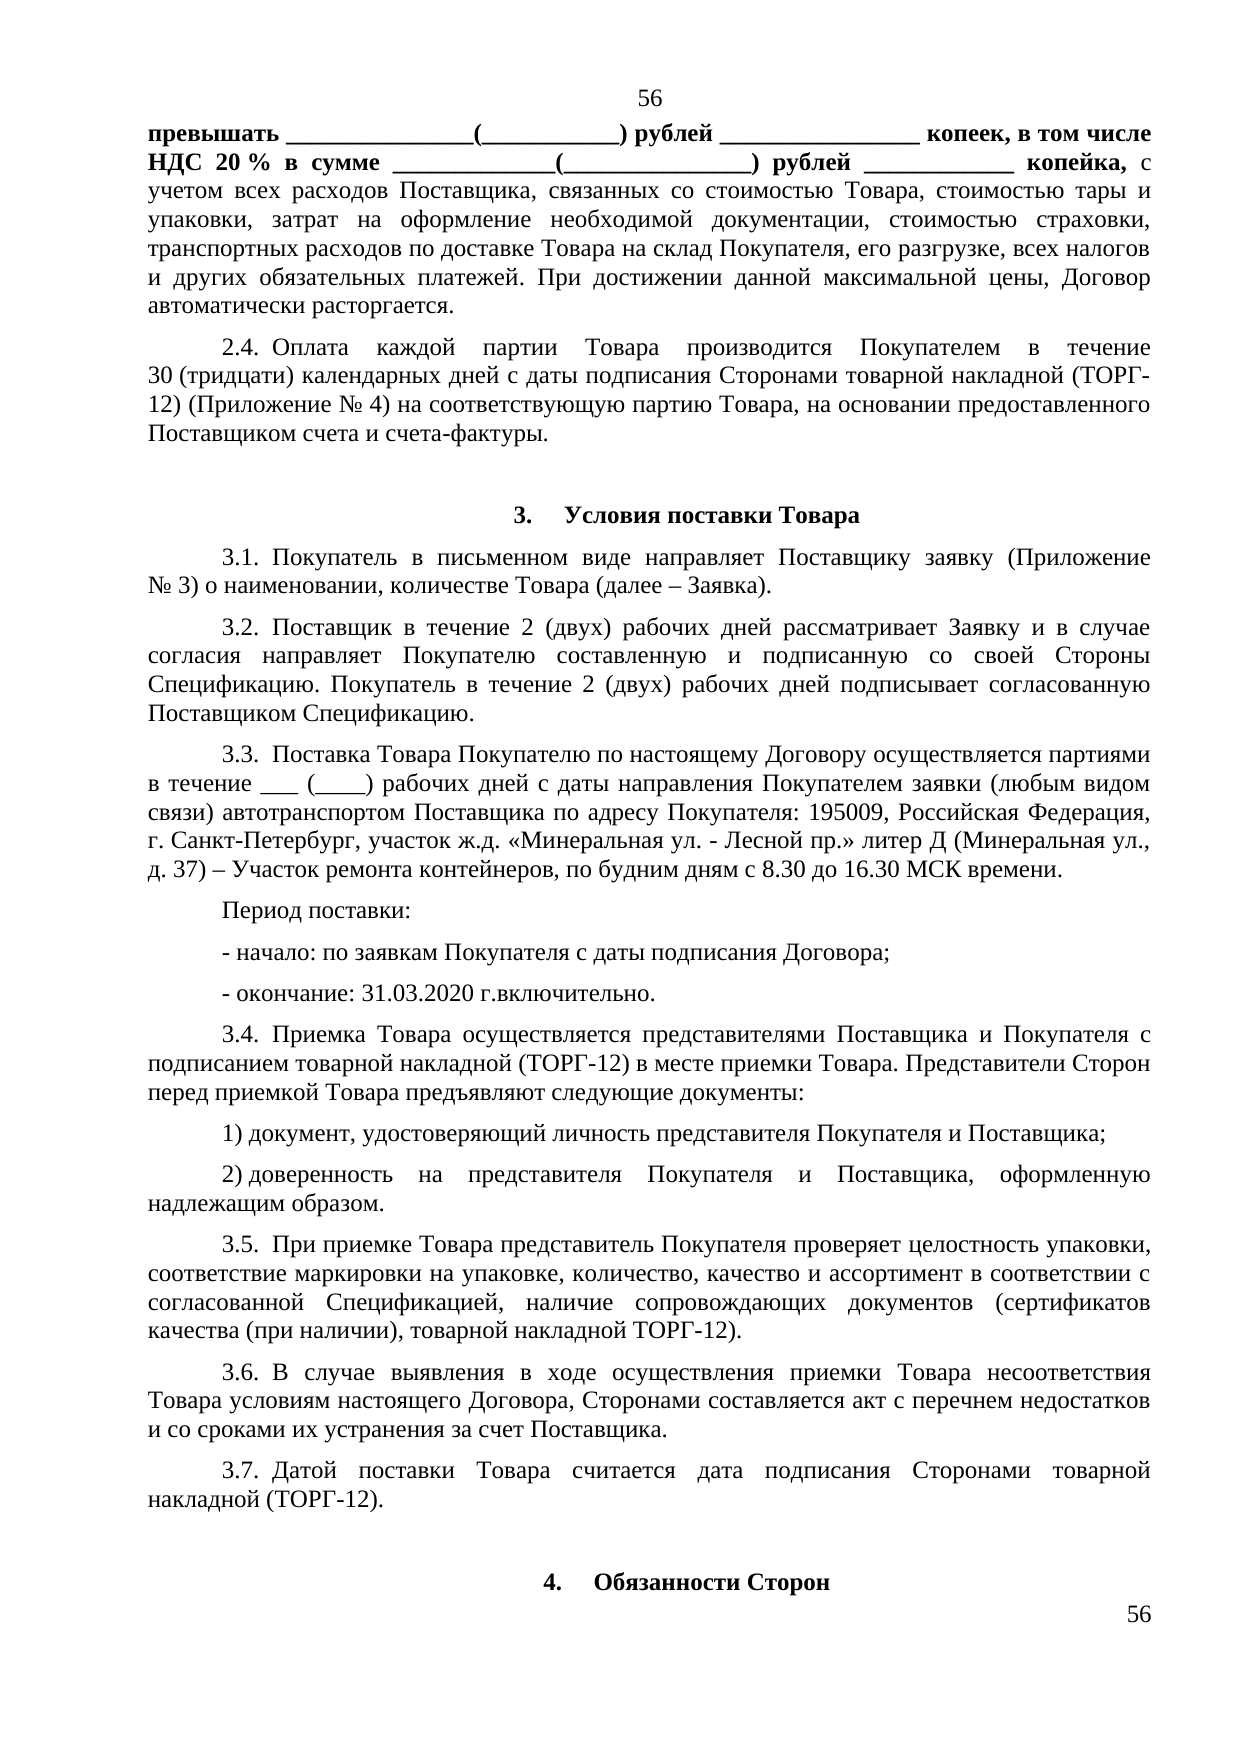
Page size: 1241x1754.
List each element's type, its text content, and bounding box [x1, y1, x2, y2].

text - начало: по заявкам Покупателя с даты подписания Договора; [148, 937, 1152, 966]
list Условия поставки Товара [148, 501, 1152, 529]
text 3.1. Покупатель в письменном виде направляет Поставщику заявку (Приложение № 3) о наименовании, количестве Товара (далее – Заявка). [148, 542, 1152, 599]
text 3.2. Поставщик в течение 2 (двух) рабочих дней рассматривает Заявку и в случае согласия направляет Покупателю составленную и подписанную со своей Стороны Спецификацию. Покупатель в течение 2 (двух) рабочих дней подписывает согласованную Поставщиком Спецификацию. [148, 612, 1152, 727]
list Обязанности Сторон [148, 1567, 1152, 1596]
text Период поставки: [148, 896, 1152, 924]
text 1) документ, удостоверяющий личность представителя Покупателя и Поставщика; [148, 1118, 1152, 1147]
text 3.3. Поставка Товара Покупателю по настоящему Договору осуществляется партиями в течение ___ (____) рабочих дней с даты направления Покупателем заявки (любым видом связи) автотранспортом Поставщика по адресу Покупателя: 195009, Российская Федерация, г. Санкт-Петербург, участок ж.д. «Минеральная ул. - Лесной пр.» литер Д (Минеральная ул., д. 37) – Участок ремонта контейнеров, по будним дням с 8.30 до 16.30 МСК времени. [148, 739, 1152, 883]
text 3.5. При приемке Товара представитель Покупателя проверяет целостность упаковки, соответствие маркировки на упаковке, количество, качество и ассортимент в соответствии с согласованной Спецификацией, наличие сопровождающих документов (сертификатов качества (при наличии), товарной накладной ТОРГ-12). [148, 1229, 1152, 1344]
list Оплата каждой партии Товара производится Покупателем в течение 30 (тридцати) календарных дней с даты подписания Сторонами товарной накладной (ТОРГ-12) (Приложение № 4) на соответствующую партию Товара, на основании предоставленного Поставщиком счета и счета-фактуры. [148, 332, 1152, 447]
list Приемка Товара осуществляется представителями Поставщика и Покупателя с подписанием товарной накладной (ТОРГ-12) в месте приемки Товара. Представители Сторон перед приемкой Товара предъявляют следующие документы: [148, 1019, 1152, 1106]
text - окончание: 31.03.2020 г.включительно. [148, 978, 1152, 1007]
text 3.7. Датой поставки Товара считается дата подписания Сторонами товарной накладной (ТОРГ-12). [148, 1456, 1152, 1513]
text 3.6. В случае выявления в ходе осуществления приемки Товара несоответствия Товара условиям настоящего Договора, Сторонами составляется акт с перечнем недостатков и со сроками их устранения за счет Поставщика. [148, 1357, 1152, 1443]
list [148, 118, 1152, 319]
text 2) доверенность на представителя Покупателя и Поставщика, оформленную надлежащим образом. [148, 1159, 1152, 1217]
